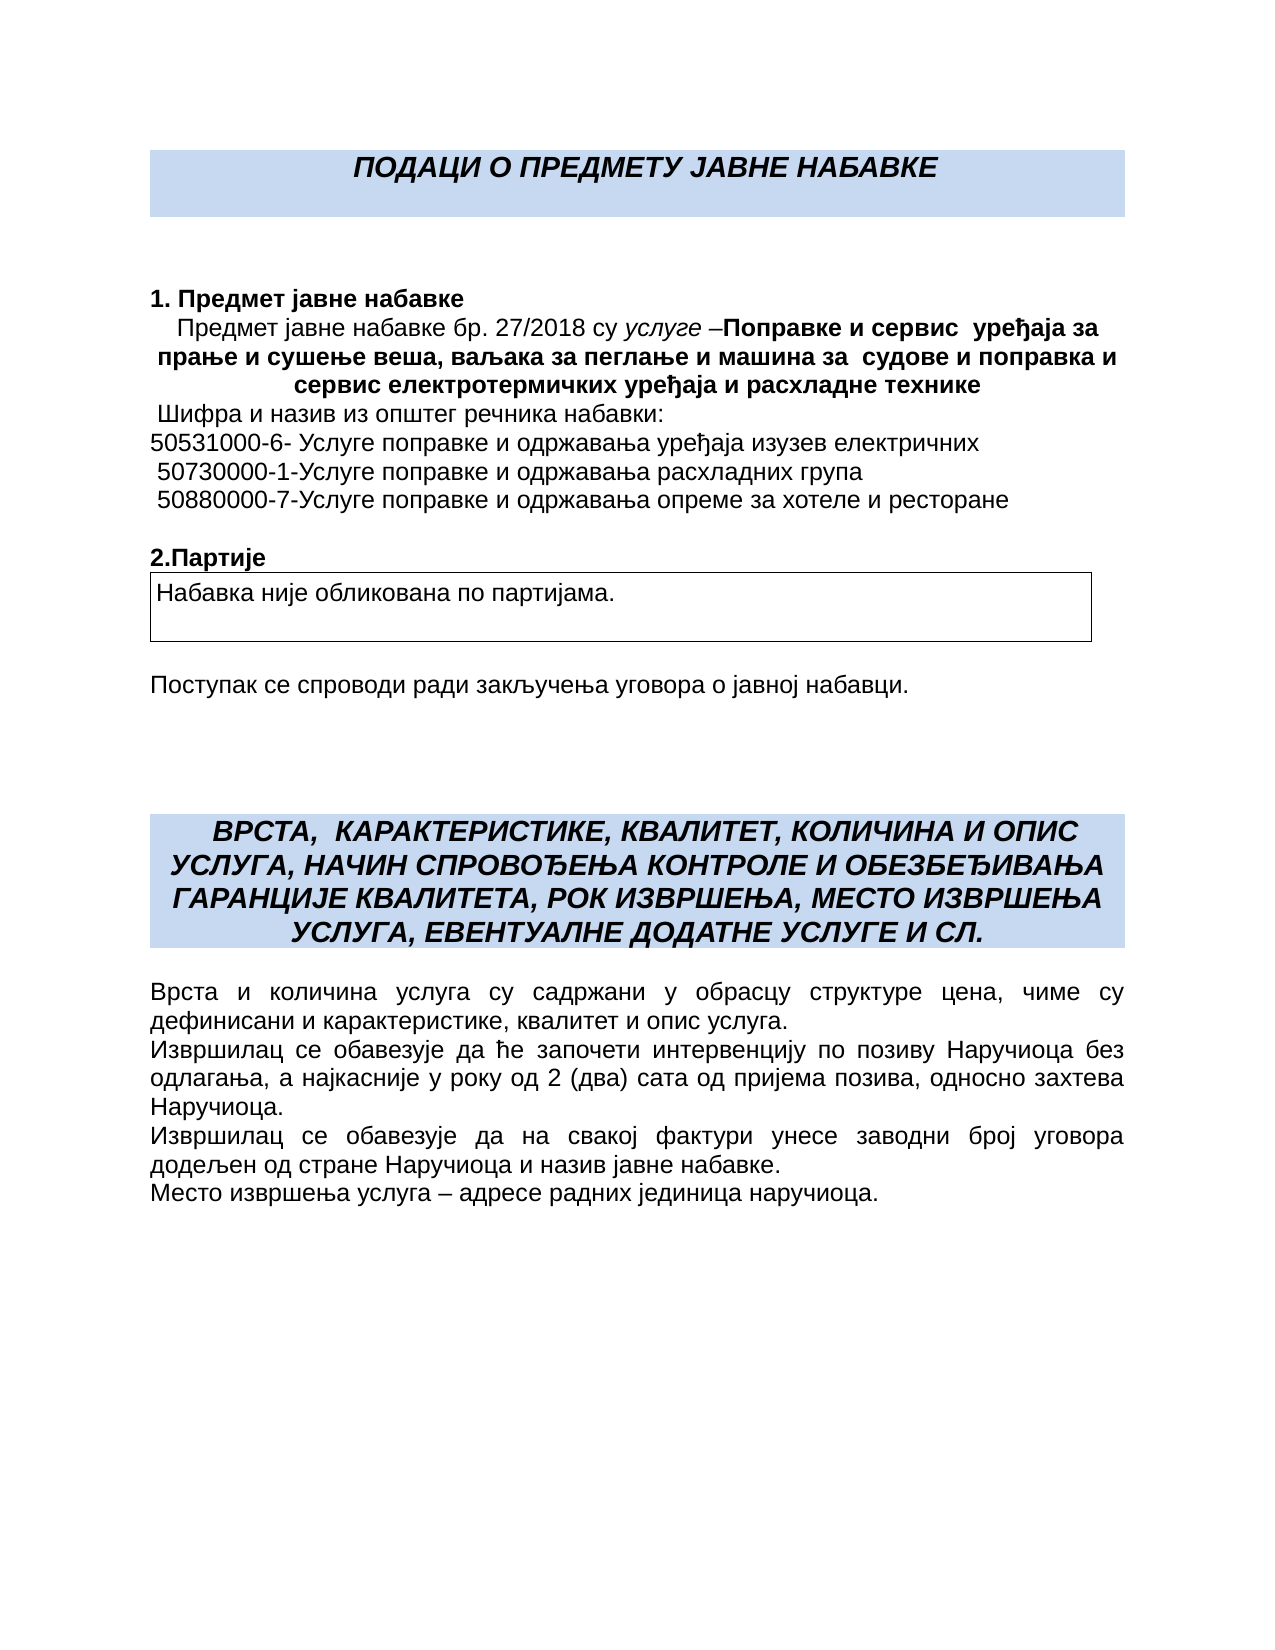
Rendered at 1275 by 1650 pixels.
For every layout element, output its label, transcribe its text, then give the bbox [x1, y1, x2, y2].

text Предмет јавне набавке бр. 27/2018 су услуге –Поправке и сервис уређаја за прање и сушење веша, ваљака за пеглање и машина за судове и поправка и сервис електротермичких уређаја и расхладне технике [150, 313, 1125, 399]
text ПОДАЦИ О ПРЕДМЕТУ ЈАВНЕ НАБАВКЕ [150, 150, 1125, 183]
text 50730000-1-Услуге поправке и одржавања расхладних група [150, 457, 1125, 485]
table_header Набавка није обликована по партијама. [151, 573, 1091, 641]
text 2.Партије [150, 543, 1125, 572]
text Место извршења услуга – адресе радних јединица наручиоца. [150, 1178, 1125, 1207]
text 50880000-7-Услуге поправке и одржавања опреме за хотеле и ресторане [150, 485, 1125, 514]
text ВРСТА, КАРАКТЕРИСТИКЕ, КВАЛИТЕТ, КОЛИЧИНА И ОПИС УСЛУГА, НАЧИН СПРОВОЂЕЊА КОНТРОЛЕ И ОБЕЗБЕЂИВАЊА ГАРАНЦИЈЕ КВАЛИТЕТА, РОК ИЗВРШЕЊА, МЕСТО ИЗВРШЕЊА УСЛУГА, ЕВЕНТУАЛНЕ ДОДАТНЕ УСЛУГЕ И СЛ. [150, 814, 1125, 948]
text 1. Предмет јавне набавке [150, 284, 1125, 313]
text Врста и количина услуга су садржани у обрасцу структуре цена, чиме су дефинисани и карактеристике, квалитет и опис услуга. [150, 977, 1125, 1034]
text 50531000-6- Услуге поправке и одржавања уређаја изузев електричних [150, 428, 1125, 457]
text Поступак се спроводи ради закључења уговора о јавној набавци. [150, 670, 1125, 699]
text Извршилац се обавезује да на свакој фактури унесе заводни број уговора додељен од стране Наручиоца и назив јавне набавке. [150, 1121, 1125, 1178]
text Шифра и назив из општег речника набавки: [150, 399, 1125, 428]
text Извршилац се обавезује да ће започети интервенцију по позиву Наручиоца без одлагања, а најкасније у року од 2 (два) сата од пријема позива, односно захтева Наручиоца. [150, 1034, 1125, 1121]
